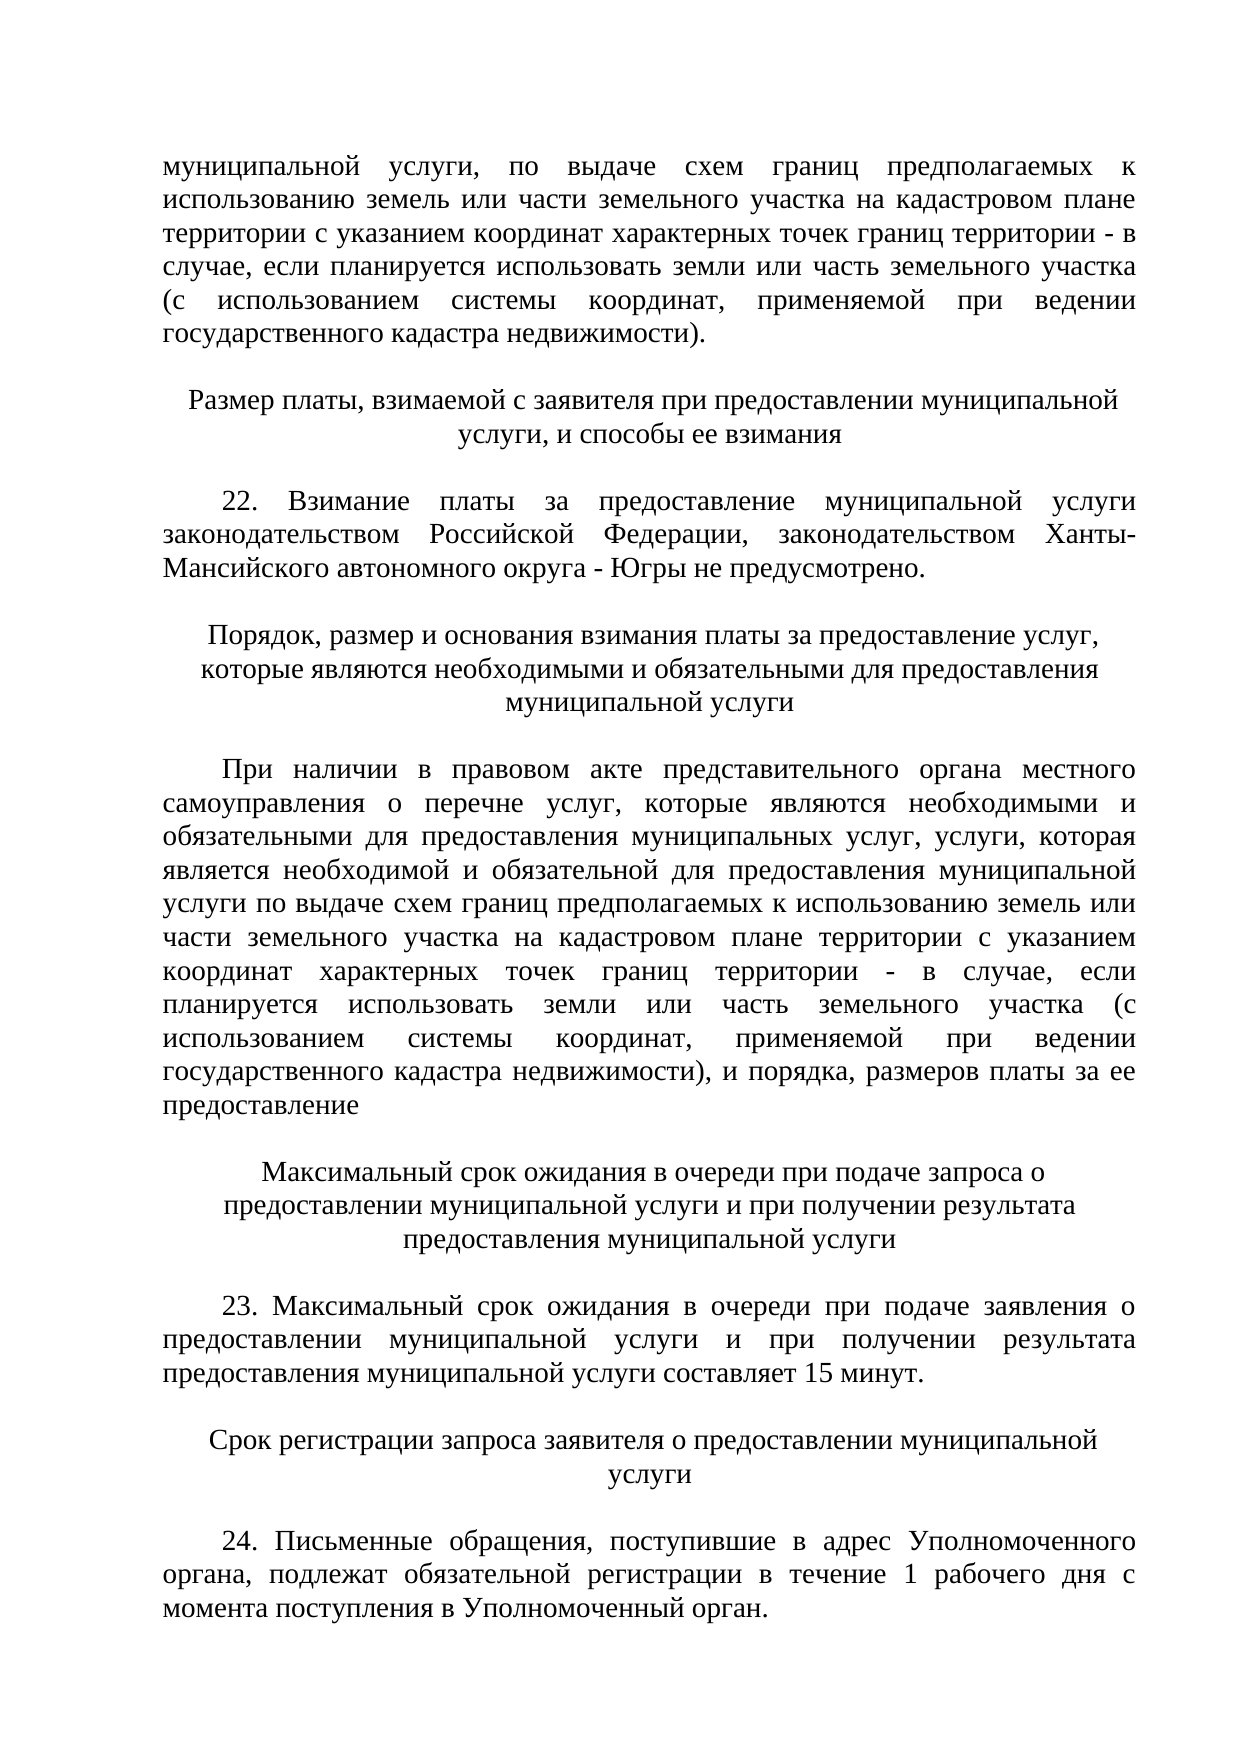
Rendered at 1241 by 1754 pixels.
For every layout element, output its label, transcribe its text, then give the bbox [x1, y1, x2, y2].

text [162, 148, 1137, 349]
text Порядок, размер и основания взимания платы за предоставление услуг, которые являются необходимыми и обязательными для предоставления муниципальной услуги [162, 617, 1137, 718]
text Максимальный срок ожидания в очереди при подаче запроса о предоставлении муниципальной услуги и при получении результата предоставления муниципальной услуги [162, 1154, 1137, 1254]
text Размер платы, взимаемой с заявителя при предоставлении муниципальной услуги, и способы ее взимания [162, 382, 1137, 449]
text 24. Письменные обращения, поступившие в адрес Уполномоченного органа, подлежат обязательной регистрации в течение 1 рабочего дня с момента поступления в Уполномоченный орган. [162, 1523, 1137, 1623]
text При наличии в правовом акте представительного органа местного самоуправления о перечне услуг, которые являются необходимыми и обязательными для предоставления муниципальных услуг, услуги, которая является необходимой и обязательной для предоставления муниципальной услуги по выдаче схем границ предполагаемых к использованию земель или части земельного участка на кадастровом плане территории с указанием координат характерных точек границ территории - в случае, если планируется использовать земли или часть земельного участка (с использованием системы координат, применяемой при ведении государственного кадастра недвижимости), и порядка, размеров платы за ее предоставление [162, 751, 1137, 1120]
text Срок регистрации запроса заявителя о предоставлении муниципальной услуги [162, 1422, 1137, 1489]
text 22. Взимание платы за предоставление муниципальной услуги законодательством Российской Федерации, законодательством Ханты-Мансийского автономного округа - Югры не предусмотрено. [162, 483, 1137, 584]
text 23. Максимальный срок ожидания в очереди при подаче заявления о предоставлении муниципальной услуги и при получении результата предоставления муниципальной услуги составляет 15 минут. [162, 1288, 1137, 1389]
